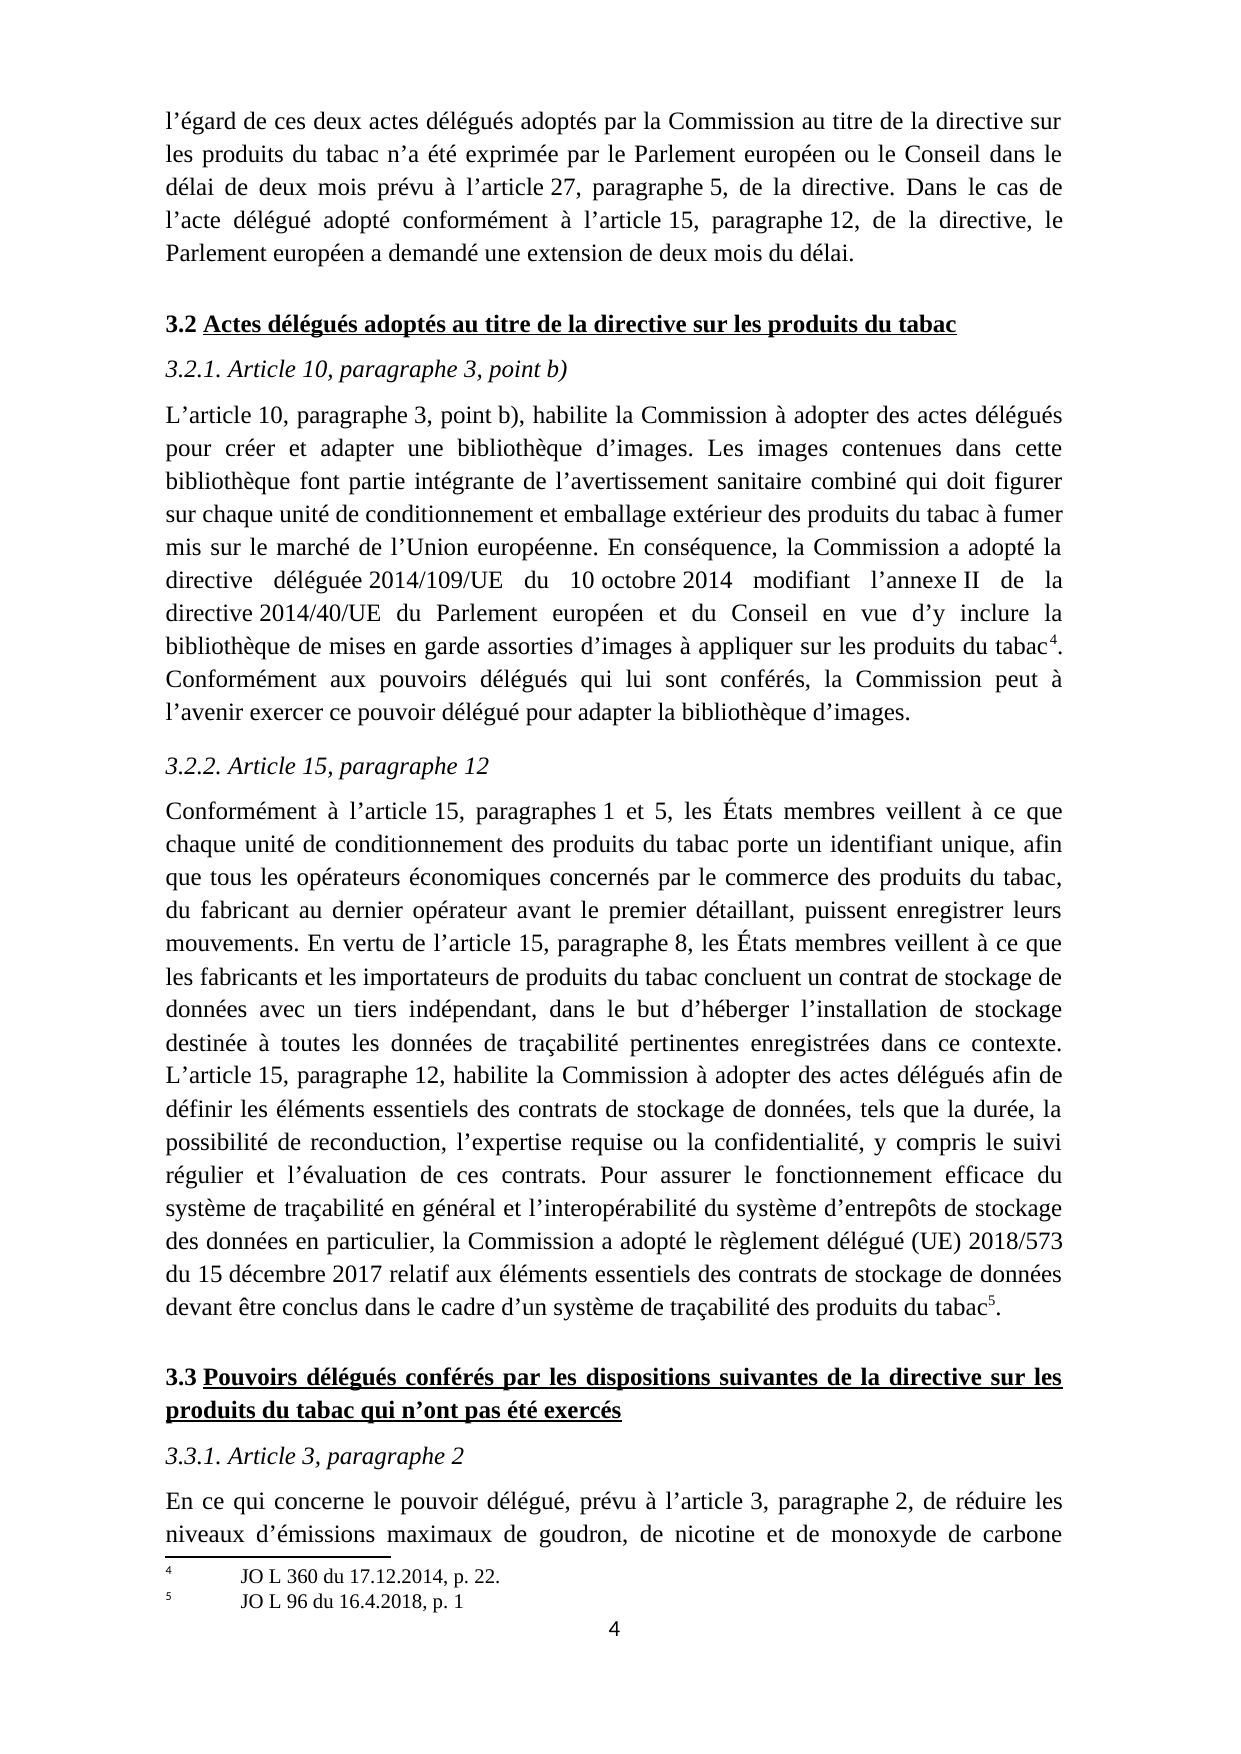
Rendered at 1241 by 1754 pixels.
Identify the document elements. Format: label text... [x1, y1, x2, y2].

text Conformément à l’article 15, paragraphes 1 et 5, les États membres veillent à ce que chaque unité de conditionnement des produits du tabac porte un identifiant unique, afin que tous les opérateurs économiques concernés par le commerce des produits du tabac, du fabricant au dernier opérateur avant le premier détaillant, puissent enregistrer leurs mouvements. En vertu de l’article 15, paragraphe 8, les États membres veillent à ce que les fabricants et les importateurs de produits du tabac concluent un contrat de stockage de données avec un tiers indépendant, dans le but d’héberger l’installation de stockage destinée à toutes les données de traçabilité pertinentes enregistrées dans ce contexte. L’article 15, paragraphe 12, habilite la Commission à adopter des actes délégués afin de définir les éléments essentiels des contrats de stockage de données, tels que la durée, la possibilité de reconduction, l’expertise requise ou la confidentialité, y compris le suivi régulier et l’évaluation de ces contrats. Pour assurer le fonctionnement efficace du système de traçabilité en général et l’interopérabilité du système d’entrepôts de stockage des données en particulier, la Commission a adopté le règlement délégué (UE) 2018/573 du 15 décembre 2017 relatif aux éléments essentiels des contrats de stockage de données devant être conclus dans le cadre d’un système de traçabilité des produits du tabac. [165, 796, 1063, 1321]
text L’article 10, paragraphe 3, point b), habilite la Commission à adopter des actes délégués pour créer et adapter une bibliothèque d’images. Les images contenues dans cette bibliothèque font partie intégrante de l’avertissement sanitaire combiné qui doit figurer sur chaque unité de conditionnement et emballage extérieur des produits du tabac à fumer mis sur le marché de l’Union européenne. En conséquence, la Commission a adopté la directive déléguée 2014/109/UE du 10 octobre 2014 modifiant l’annexe II de la directive 2014/40/UE du Parlement européen et du Conseil en vue d’y inclure la bibliothèque de mises en garde assorties d’images à appliquer sur les produits du tabac. Conformément aux pouvoirs délégués qui lui sont conférés, la Commission peut à l’avenir exercer ce pouvoir délégué pour adapter la bibliothèque d’images. [165, 400, 1063, 726]
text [165, 1486, 1063, 1548]
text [165, 106, 1063, 267]
text 3.2.2. Article 15, paragraphe 12 [165, 751, 1063, 780]
text 3.3.1. Article 3, paragraphe 2 [165, 1441, 1063, 1469]
text 3.2.1. Article 10, paragraphe 3, point b) [165, 354, 1063, 383]
text 3.3 Pouvoirs délégués conférés par les dispositions suivantes de la directive sur les produits du tabac qui n’ont pas été exercés [165, 1362, 1063, 1424]
text 3.2 Actes délégués adoptés au titre de la directive sur les produits du tabac [165, 309, 1063, 338]
